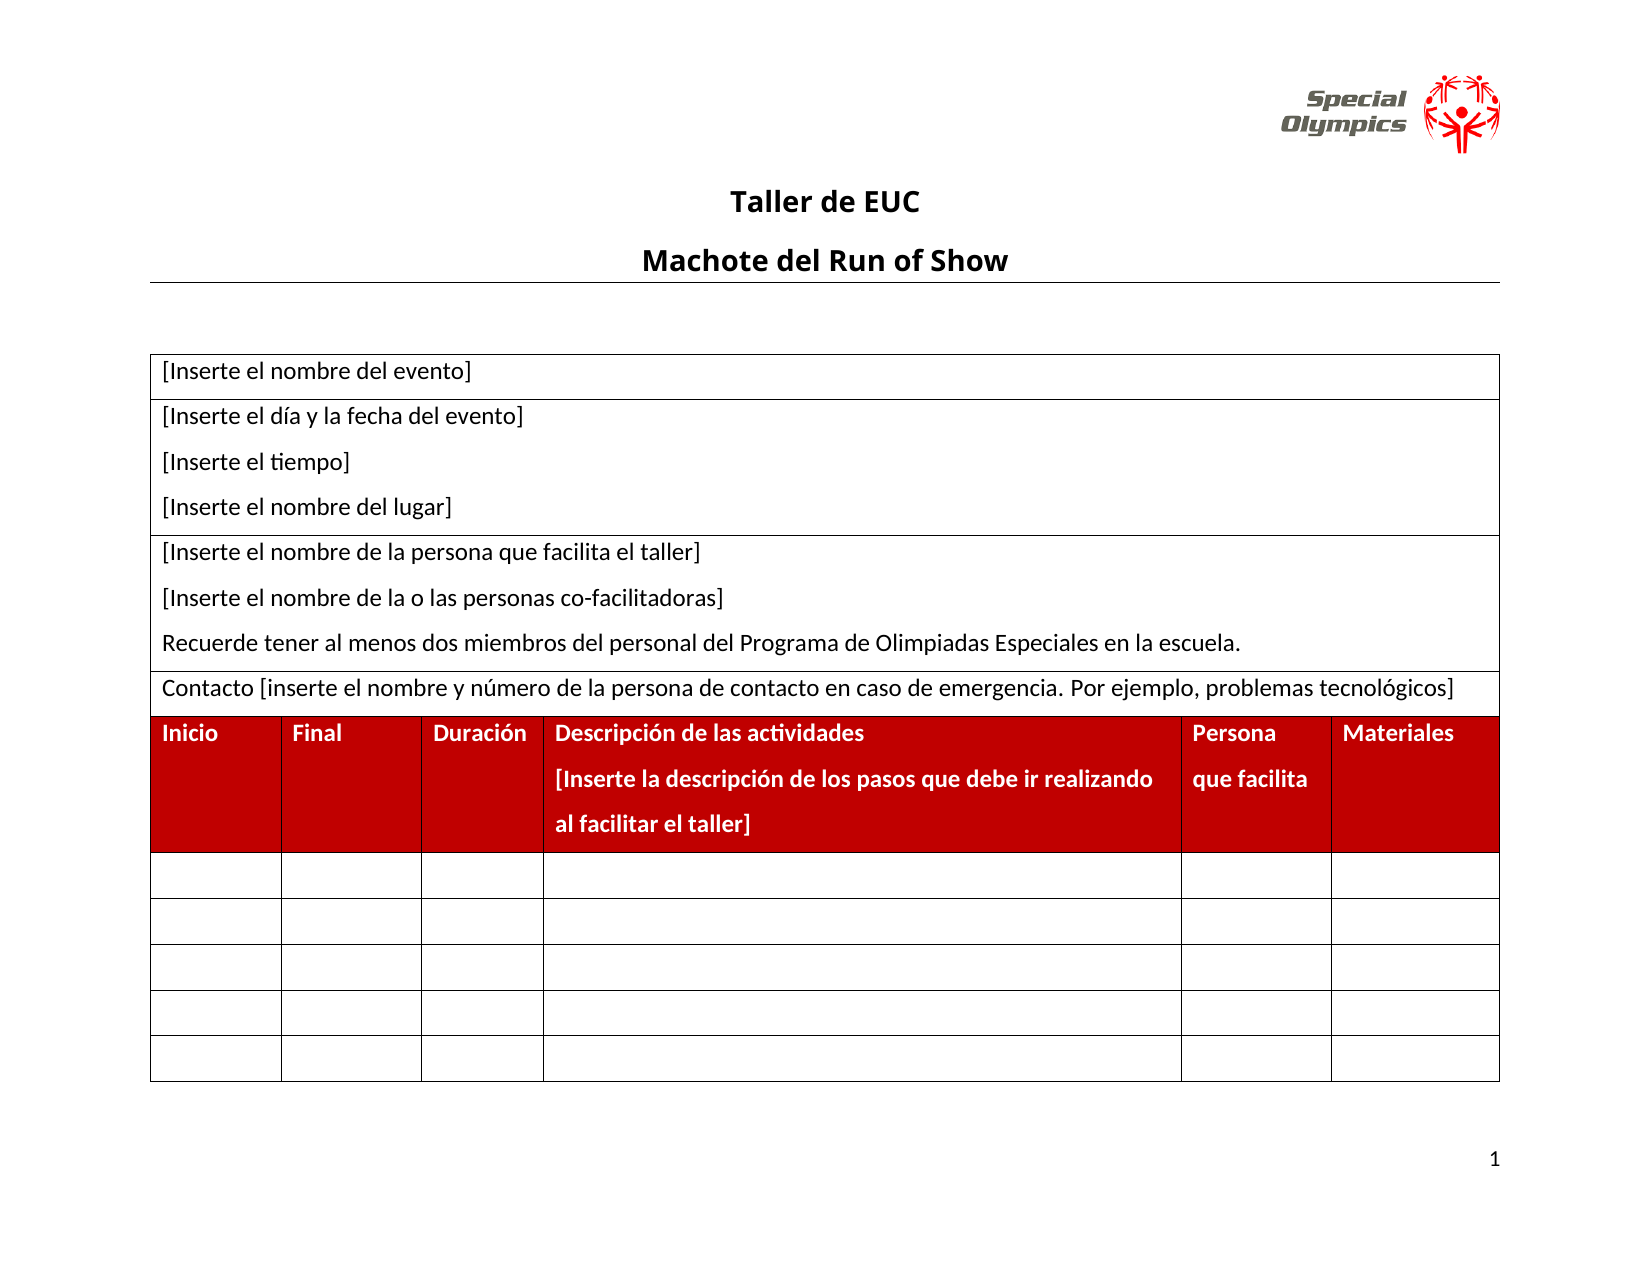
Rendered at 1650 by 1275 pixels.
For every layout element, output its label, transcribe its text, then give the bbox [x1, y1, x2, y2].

table_cell [Inserte el día y la fecha del evento] [Inserte el tiempo] [Inserte el nombre del lugar] [151, 400, 1499, 535]
text Taller de EUC [150, 181, 1500, 221]
table_cell [Inserte el nombre de la persona que facilita el taller] [Inserte el nombre de la o las personas co-facilitadoras] Recuerde tener al menos dos miembros del personal del Programa de Olimpiadas Especiales en la escuela. [151, 536, 1499, 671]
table_cell [544, 945, 1181, 989]
table_cell [282, 899, 421, 944]
table_cell [1182, 899, 1331, 944]
table_cell [1332, 945, 1499, 989]
table_cell [1182, 853, 1331, 898]
table_cell [282, 945, 421, 989]
text Machote del Run of Show [150, 241, 1500, 282]
table_cell [1332, 991, 1499, 1035]
table_cell [151, 853, 281, 898]
table_cell [544, 853, 1181, 898]
table_cell [151, 899, 281, 944]
picture [1281, 75, 1500, 154]
table_cell Persona que facilita [1182, 717, 1331, 852]
table_cell Materiales [1332, 717, 1499, 852]
table_cell Descripción de las actividades [Inserte la descripción de los pasos que debe ir realizando al facilitar el taller] [544, 717, 1181, 852]
table_cell Contacto [inserte el nombre y número de la persona de contacto en caso de emergencia. Por ejemplo, problemas tecnológicos] [151, 672, 1499, 716]
table_cell [282, 1036, 421, 1081]
table_cell [422, 899, 543, 944]
table_cell [422, 853, 543, 898]
table_cell [151, 991, 281, 1035]
table_cell [151, 945, 281, 989]
table_cell [282, 991, 421, 1035]
table_cell Inicio [151, 717, 281, 852]
table_cell Final [282, 717, 421, 852]
table_cell [1332, 899, 1499, 944]
table_cell [1332, 1036, 1499, 1081]
table_cell [422, 1036, 543, 1081]
table_cell [1182, 945, 1331, 989]
table_cell [544, 1036, 1181, 1081]
table_cell [544, 899, 1181, 944]
table_cell Duración [422, 717, 543, 852]
table_cell [422, 945, 543, 989]
table_cell [422, 991, 543, 1035]
table_cell [1182, 1036, 1331, 1081]
table_cell [282, 853, 421, 898]
table_cell [1332, 853, 1499, 898]
table_cell [544, 991, 1181, 1035]
table_cell [1182, 991, 1331, 1035]
table_cell [151, 1036, 281, 1081]
table_header [Inserte el nombre del evento] [151, 355, 1499, 399]
